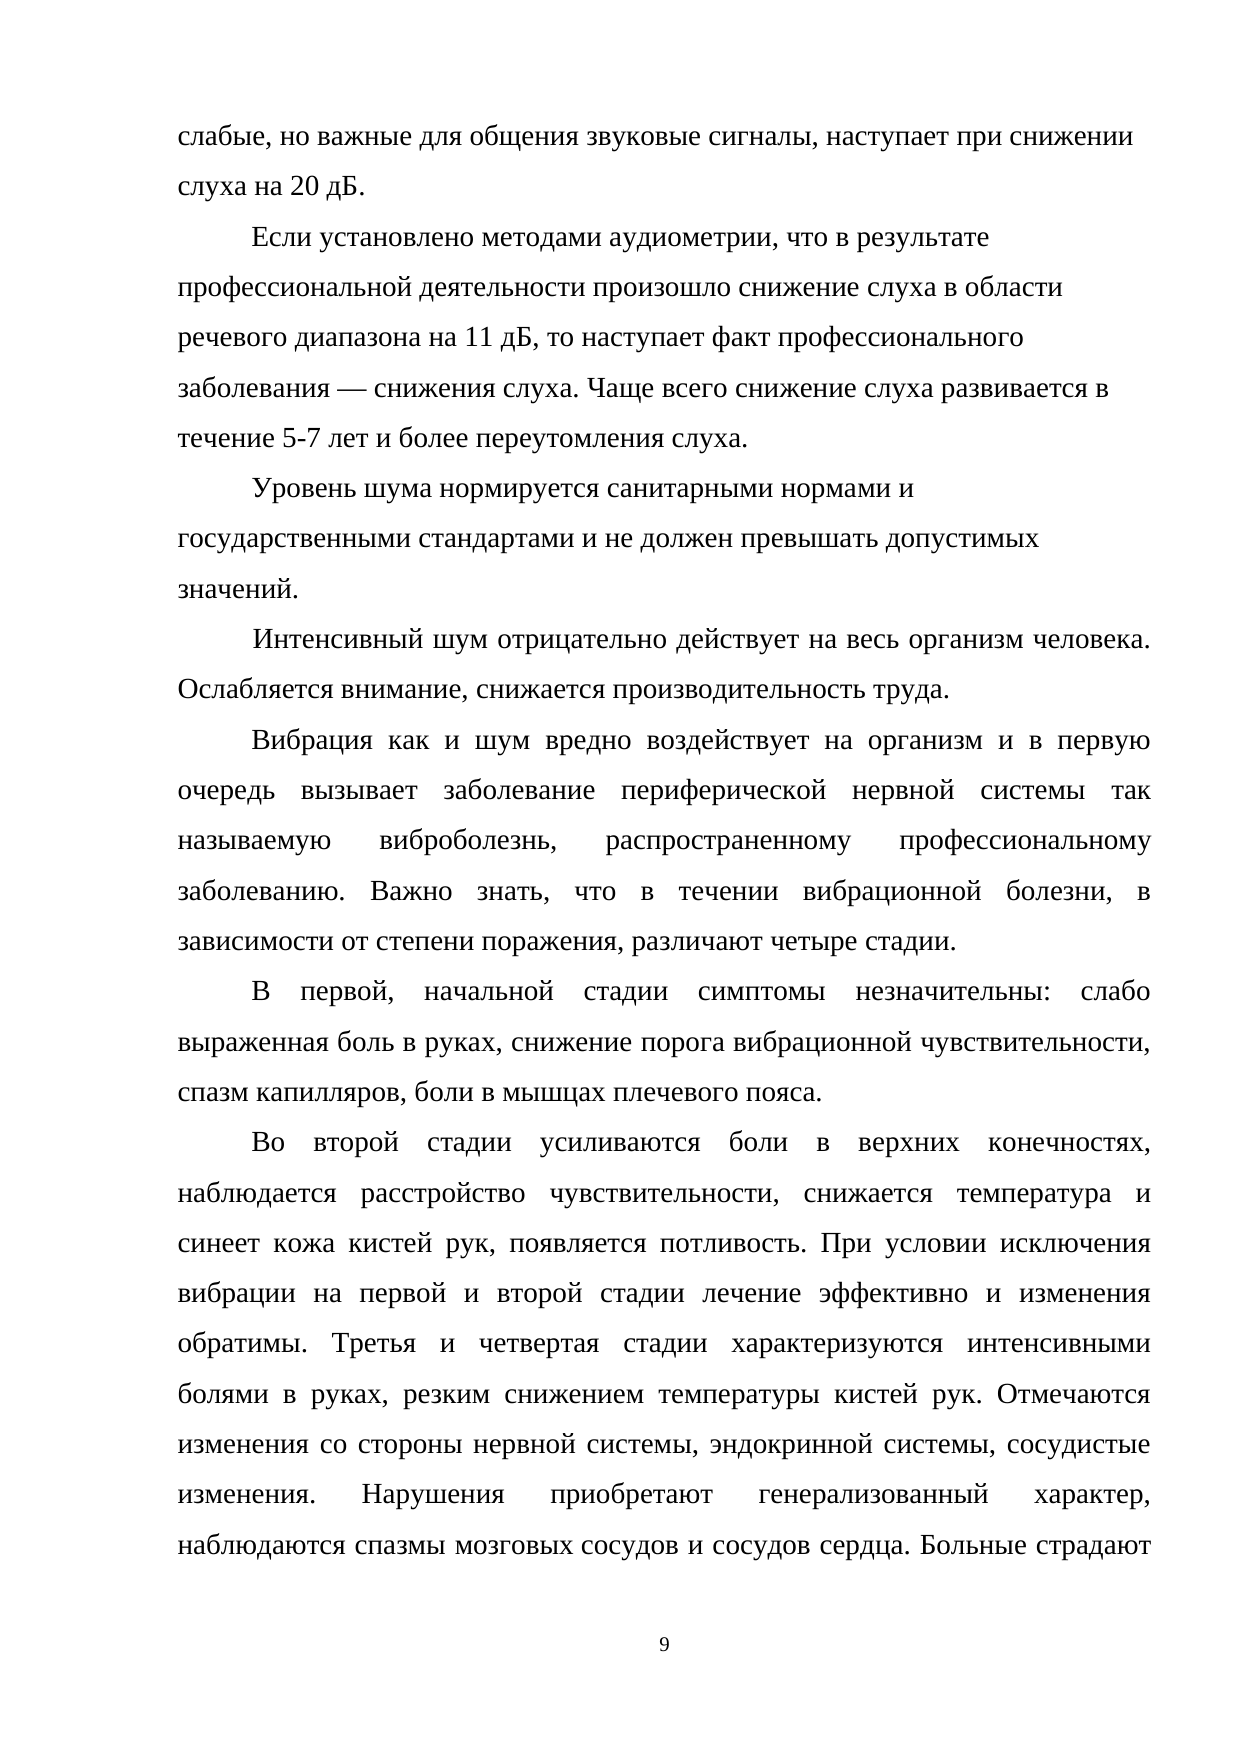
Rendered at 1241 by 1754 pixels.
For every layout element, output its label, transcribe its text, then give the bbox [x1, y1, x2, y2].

text Интенсивный шум отрицательно действует на весь организм человека. Ослабляется внимание, снижается производительность труда. [177, 621, 1152, 705]
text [177, 118, 1152, 202]
text Если установлено методами аудиометрии, что в результате профессиональной деятельности произошло снижение слуха в области речевого диапазона на 11 дБ, то наступает факт профессионального заболевания — снижения слуха. Чаще всего снижение слуха развивается в течение 5-7 лет и более переутомления слуха. [177, 219, 1152, 453]
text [177, 1124, 1152, 1560]
text Вибрация как и шум вредно воздействует на организм и в первую очередь вызывает заболевание периферической нервной системы так называемую виброболезнь, распространенному профессиональному заболеванию. Важно знать, что в течении вибрационной болезни, в зависимости от степени поражения, различают четыре стадии. [177, 722, 1152, 957]
text В первой, начальной стадии симптомы незначительны: слабо выраженная боль в руках, снижение порога вибрационной чувствительности, спазм капилляров, боли в мышцах плечевого пояса. [177, 973, 1152, 1108]
text Уровень шума нормируется санитарными нормами и государственными стандартами и не должен превышать допустимых значений. [177, 470, 1152, 604]
